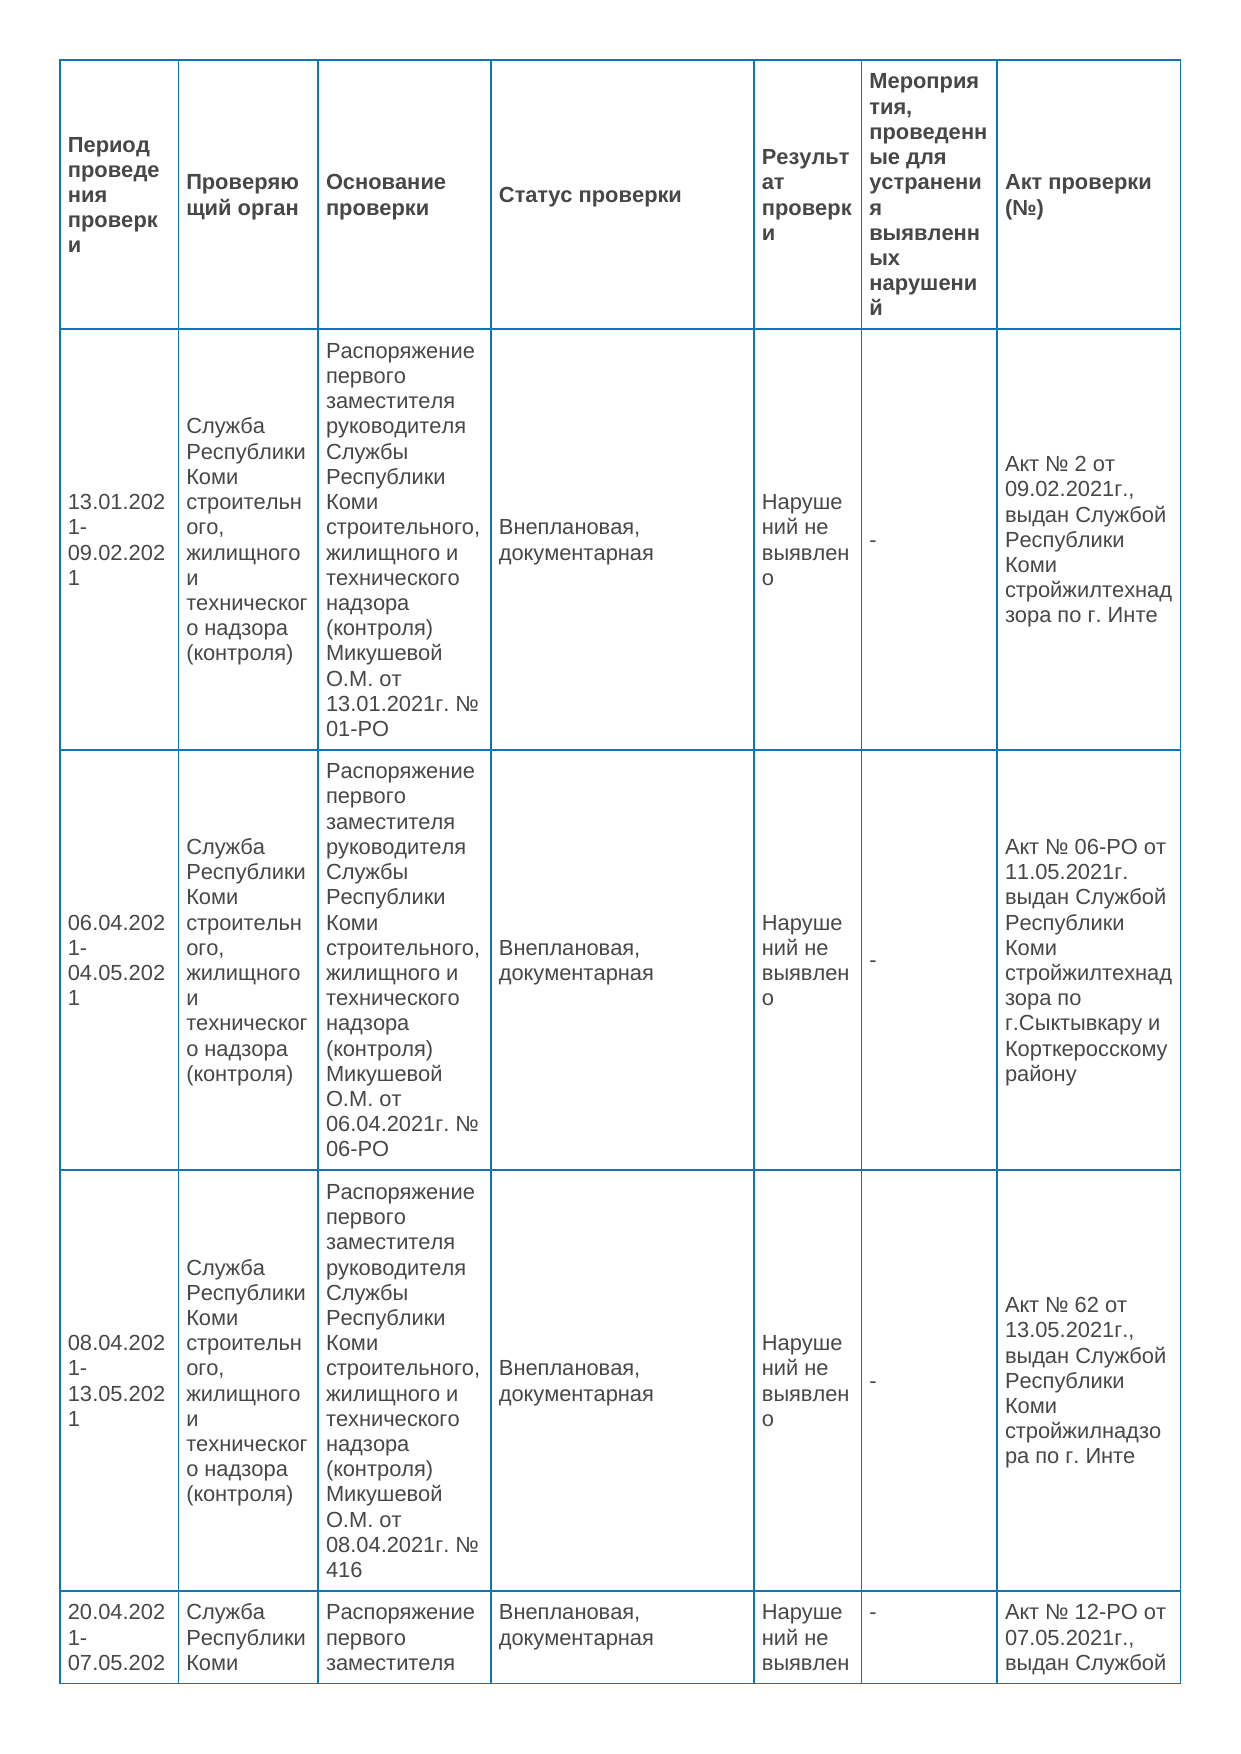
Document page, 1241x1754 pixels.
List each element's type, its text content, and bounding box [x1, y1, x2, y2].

table_cell - [862, 1171, 996, 1590]
table_cell 13.01.2021-09.02.2021 [61, 330, 178, 749]
table_header Акт проверки (№) [998, 61, 1180, 328]
table_cell Распоряжение первого заместителя руководителя Службы Республики Коми строительного, жилищного и технического надзора (контроля) Микушевой О.М. от 08.04.2021г. № 416 [319, 1171, 490, 1590]
table_cell Акт № 62 от 13.05.2021г., выдан Службой Республики Коми стройжилнадзора по г. Инте [998, 1171, 1180, 1590]
table_cell Внеплановая, документарная [492, 751, 753, 1169]
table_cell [61, 1592, 178, 1683]
table_cell Акт № 06-РО от 11.05.2021г. выдан Службой Республики Коми стройжилтехнадзора по г.Сыктывкару и Корткеросскому району [998, 751, 1180, 1169]
table_header Статус проверки [492, 61, 753, 328]
table_header Мероприятия, проведенные для устранения выявленных нарушений [862, 61, 996, 328]
table_cell Распоряжение первого заместителя руководителя Службы Республики Коми строительного, жилищного и технического надзора (контроля) Микушевой О.М. от 06.04.2021г. № 06-РО [319, 751, 490, 1169]
table_cell 08.04.2021-13.05.2021 [61, 1171, 178, 1590]
table_cell 06.04.2021- 04.05.2021 [61, 751, 178, 1169]
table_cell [319, 1592, 490, 1683]
table_cell Служба Республики Коми строительного, жилищного и технического надзора (контроля) [179, 1171, 317, 1590]
table_header Основание проверки [319, 61, 490, 328]
table_cell Нарушений не выявлено [755, 1171, 861, 1590]
table_cell Нарушений не выявлено [755, 330, 861, 749]
table_cell Внеплановая, документарная [492, 330, 753, 749]
table_header Результат проверки [755, 61, 861, 328]
table_cell Служба Республики Коми строительного, жилищного и технического надзора (контроля) [179, 330, 317, 749]
table_cell Акт № 2 от 09.02.2021г., выдан Службой Республики Коми стройжилтехнадзора по г. Инте [998, 330, 1180, 749]
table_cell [755, 1592, 861, 1683]
table_cell - [862, 1592, 996, 1683]
table_cell Нарушений не выявлено [755, 751, 861, 1169]
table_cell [998, 1592, 1180, 1683]
table_header Период проведения проверки [61, 61, 178, 328]
table_cell - [862, 330, 996, 749]
table_cell - [862, 751, 996, 1169]
table_cell Служба Республики Коми строительного, жилищного и технического надзора (контроля) [179, 751, 317, 1169]
table_header Проверяющий орган [179, 61, 317, 328]
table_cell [179, 1592, 317, 1683]
table_cell Внеплановая, документарная [492, 1171, 753, 1590]
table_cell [492, 1592, 753, 1683]
table_cell Распоряжение первого заместителя руководителя Службы Республики Коми строительного, жилищного и технического надзора (контроля) Микушевой О.М. от 13.01.2021г. № 01-РО [319, 330, 490, 749]
